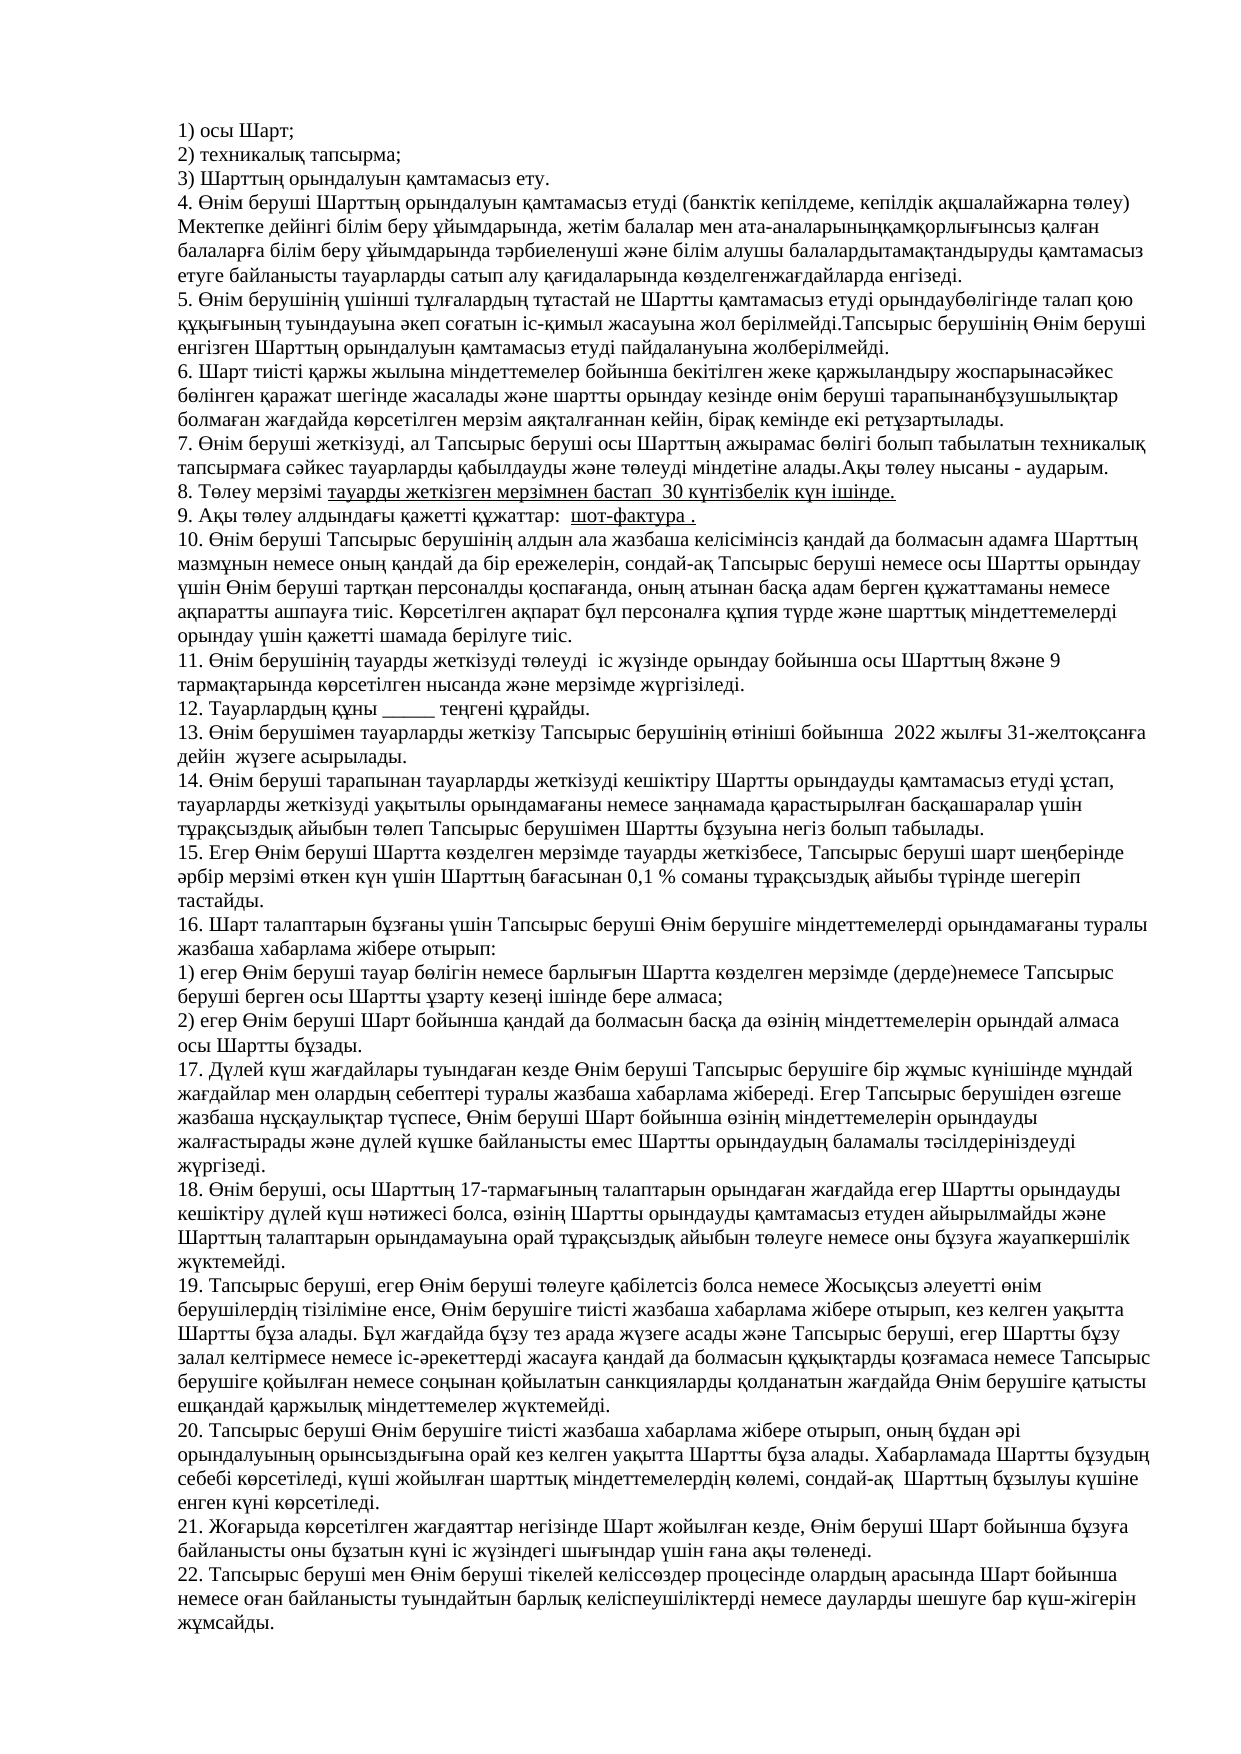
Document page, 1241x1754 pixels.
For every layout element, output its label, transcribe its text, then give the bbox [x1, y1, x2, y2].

text 11. Өнім берушінің тауарды жеткізуді төлеуді іс жүзінде орындау бойынша осы Шарттың 8және 9 тармақтарында көрсетілген нысанда және мерзімде жүргізіледі. [177, 647, 1152, 696]
text 4. Өнім беруші Шарттың орындалуын қамтамасыз етудi (банктік кепілдеме, кепілдік ақшалайжарна төлеу) Мектепке дейінгі білім беру ұйымдарында, жетім балалар мен ата-аналарыныңқамқорлығынсыз қалған балаларға білім беру ұйымдарында тәрбиеленуші және білім алушы балалардытамақтандыруды қамтамасыз етуге байланысты тауарларды сатып алу қағидаларында көзделгенжағдайларда енгiзеді. [177, 190, 1152, 287]
text 20. Тапсырыс беруші Өнім берушіге тиісті жазбаша хабарлама жібере отырып, оның бұдан әрі орындалуының орынсыздығына орай кез келген уақытта Шартты бұза алады. Хабарламада Шартты бұзудың себебі көрсетіледі, күші жойылған шарттық міндеттемелердің көлемі, сондай-ақ Шарттың бұзылуы күшіне енген күні көрсетіледі. [177, 1417, 1152, 1514]
text 22. Тапсырыс беруші мен Өнім беруші тікелей келіссөздер процесінде олардың арасында Шарт бойынша немесе оған байланысты туындайтын барлық келіспеушіліктерді немесе дауларды шешуге бар күш-жігерін жұмсайды. [177, 1562, 1152, 1634]
text 7. Өнім беруші жеткізуді, ал Тапсырыс беруші осы Шарттың ажырамас бөлігі болып табылатын техникалық тапсырмаға сәйкес тауарларды қабылдауды және төлеуді міндетіне алады.Ақы төлеу нысаны - аударым. [177, 431, 1152, 479]
text 9. Ақы төлеу алдындағы қажеттi құжаттар: шот-фактура . [177, 503, 1152, 527]
text 12. Тауарлардың құны _____ теңгені құрайды. [177, 696, 1152, 720]
text 1) осы Шарт; [177, 118, 1152, 142]
text 5. Өнім берушінің үшінші тұлғалардың тұтастай не Шартты қамтамасыз етуді орындаубөлігінде талап қою құқығының туындауына әкеп соғатын іс-қимыл жасауына жол берілмейді.Тапсырыс берушінің Өнім беруші енгізген Шарттың орындалуын қамтамасыз етуді пайдалануына жолберілмейді. [177, 287, 1152, 359]
text 3) Шарттың орындалуын қамтамасыз ету. [177, 166, 1152, 190]
text 21. Жоғарыда көрсетілген жағдаяттар негізінде Шарт жойылған кезде, Өнім беруші Шарт бойынша бұзуға байланысты оны бұзатын күні іс жүзіндегі шығындар үшін ғана ақы төленеді. [177, 1514, 1152, 1562]
text 1) егер Өнім беруші тауар бөлігін немесе барлығын Шартта көзделген мерзімде (дерде)немесе Тапсырыс беруші берген осы Шартты ұзарту кезеңі ішінде бере алмаса; [177, 960, 1152, 1008]
text 16. Шарт талаптарын бұзғаны үшін Тапсырыс беруші Өнім берушіге міндеттемелерді орындамағаны туралы жазбаша хабарлама жібере отырып: [177, 912, 1152, 960]
text 2) техникалық тапсырма; [177, 142, 1152, 166]
text 2) егер Өнім беруші Шарт бойынша қандай да болмасын басқа да өзінің міндеттемелерін орындай алмаса осы Шартты бұзады. [177, 1008, 1152, 1057]
text 19. Тапсырыс беруші, егер Өнім беруші төлеуге қабілетсіз болса немесе Жосықсыз әлеуетті өнім берушілердің тізіліміне енсе, Өнім берушіге тиісті жазбаша хабарлама жібере отырып, кез келген уақытта Шартты бұза алады. Бұл жағдайда бұзу тез арада жүзеге асады және Тапсырыс беруші, егер Шартты бұзу залал келтірмесе немесе іс-әрекеттерді жасауға қандай да болмасын құқықтарды қозғамаса немесе Тапсырыс берушіге қойылған немесе соңынан қойылатын санкцияларды қолданатын жағдайда Өнім берушіге қатысты ешқандай қаржылық міндеттемелер жүктемейді. [177, 1273, 1152, 1417]
text 14. Өнім беруші тарапынан тауарларды жеткізуді кешіктіру Шартты орындауды қамтамасыз етуді ұстап, тауарларды жеткізуді уақытылы орындамағаны немесе заңнамада қарастырылған басқашаралар үшін тұрақсыздық айыбын төлеп Тапсырыс берушімен Шартты бұзуына негіз болып табылады. [177, 768, 1152, 840]
text 18. Өнім беруші, осы Шарттың 17-тармағының талаптарын орындаған жағдайда егер Шартты орындауды кешіктіру дүлей күш нәтижесі болса, өзінің Шартты орындауды қамтамасыз етуден айырылмайды және Шарттың талаптарын орындамауына орай тұрақсыздық айыбын төлеуге немесе оны бұзуға жауапкершілік жүктемейді. [177, 1177, 1152, 1273]
text 8. Төлеу мерзімі тауарды жеткізген мерзімнен бастап 30 күнтізбелік күн ішінде. [177, 479, 1152, 503]
text 6. Шарт тиісті қаржы жылына міндеттемелер бойынша бекітілген жеке қаржыландыру жоспарынасәйкес бөлінген қаражат шегінде жасалады және шартты орындау кезінде өнім беруші тарапынанбұзушылықтар болмаған жағдайда көрсетілген мерзім аяқталғаннан кейін, бірақ кемінде екі ретұзартылады. [177, 359, 1152, 431]
text 17. Дүлей күш жағдайлары туындаған кезде Өнім беруші Тапсырыс берушіге бір жұмыс күнішінде мұндай жағдайлар мен олардың себептері туралы жазбаша хабарлама жібереді. Егер Тапсырыс берушіден өзгеше жазбаша нұсқаулықтар түспесе, Өнім беруші Шарт бойынша өзінің міндеттемелерін орындауды жалғастырады және дүлей күшке байланысты емес Шартты орындаудың баламалы тәсілдерініздеуді жүргізеді. [177, 1057, 1152, 1177]
text 15. Егер Өнім беруші Шартта көзделген мерзімде тауарды жеткізбесе, Тапсырыс беруші шарт шеңберінде әрбір мерзімі өткен күн үшін Шарттың бағасынан 0,1 % соманы тұрақсыздық айыбы түрінде шегеріп тастайды. [177, 840, 1152, 912]
text 10. Өнім беруші Тапсырыс берушінің алдын ала жазбаша келісімінсіз қандай да болмасын адамға Шарттың мазмұнын немесе оның қандай да бір ережелерін, сондай-ақ Тапсырыс беруші немесе осы Шартты орындау үшін Өнім беруші тартқан персоналды қоспағанда, оның атынан басқа адам берген құжаттаманы немесе ақпаратты ашпауға тиіс. Көрсетілген ақпарат бұл персоналға құпия түрде және шарттық міндеттемелерді орындау үшін қажетті шамада берілуге тиіс. [177, 527, 1152, 647]
text 13. Өнім берушімен тауарларды жеткізу Тапсырыс берушінің өтініші бойынша 2022 жылғы 31-желтоқсанға дейін жүзеге асырылады. [177, 720, 1152, 768]
